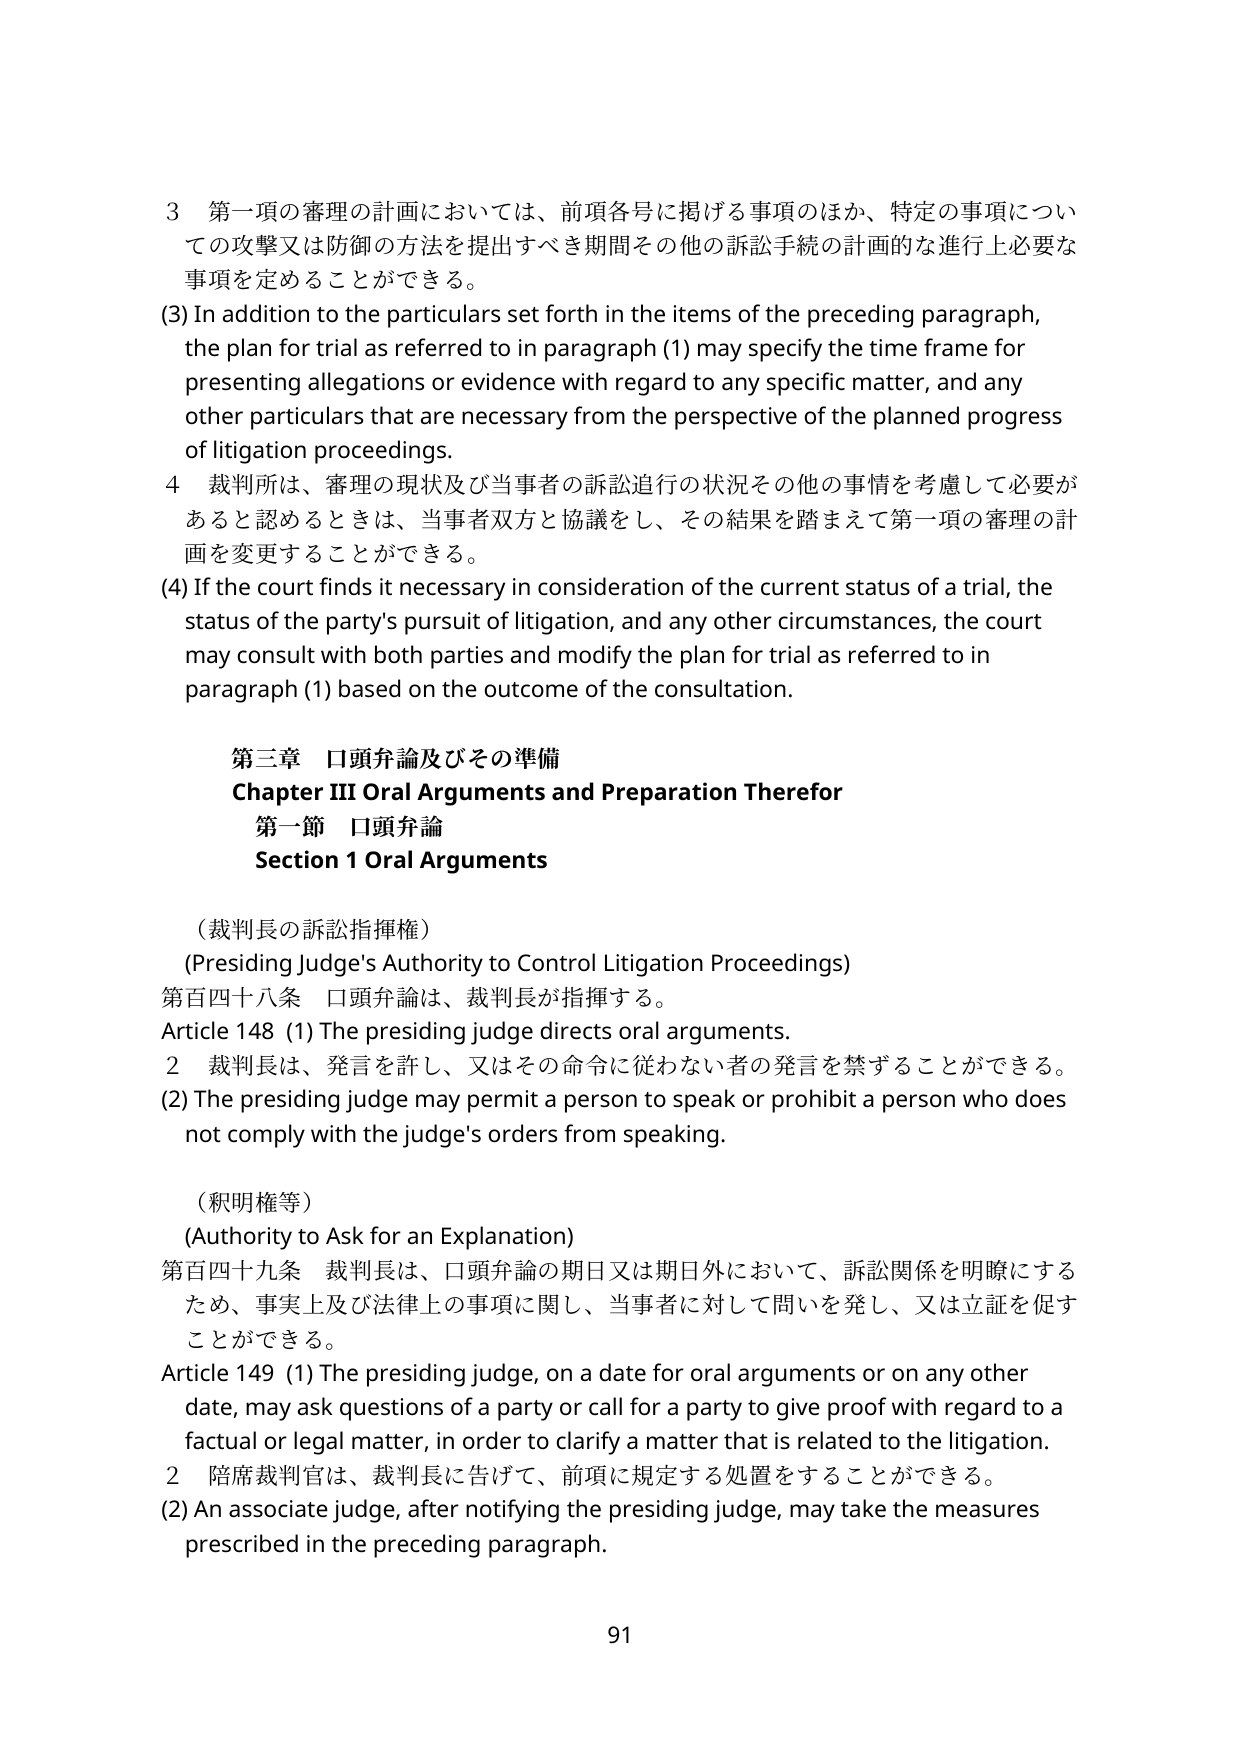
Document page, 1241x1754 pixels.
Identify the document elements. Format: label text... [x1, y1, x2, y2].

text (2) An associate judge, after notifying the presiding judge, may take the measures prescribed in the preceding paragraph. [161, 1492, 1079, 1560]
text ３ 第一項の審理の計画においては、前項各号に掲げる事項のほか、特定の事項についての攻撃又は防御の方法を提出すべき期間その他の訴訟手続の計画的な進行上必要な事項を定めることができる。 [161, 194, 1079, 296]
text Article 149 (1) The presiding judge, on a date for oral arguments or on any other date, may ask questions of a party or call for a party to give proof with regard to a factual or legal matter, in order to clarify a matter that is related to the litigation. [161, 1355, 1079, 1458]
text 第三章 口頭弁論及びその準備 [230, 740, 1079, 774]
text Article 148 (1) The presiding judge directs oral arguments. [161, 1014, 1079, 1048]
text Chapter III Oral Arguments and Preparation Therefor [230, 774, 1079, 809]
text 第百四十八条 口頭弁論は、裁判長が指揮する。 [161, 979, 1079, 1014]
text (2) The presiding judge may permit a person to speak or prohibit a person who does not comply with the judge's orders from speaking. [161, 1082, 1079, 1150]
text (Authority to Ask for an Explanation) [184, 1219, 1079, 1253]
text ２ 裁判長は、発言を許し、又はその命令に従わない者の発言を禁ずることができる。 [161, 1048, 1079, 1082]
text 第百四十九条 裁判長は、口頭弁論の期日又は期日外において、訴訟関係を明瞭にするため、事実上及び法律上の事項に関し、当事者に対して問いを発し、又は立証を促すことができる。 [161, 1253, 1079, 1355]
text (Presiding Judge's Authority to Control Litigation Proceedings) [184, 945, 1079, 979]
text (4) If the court finds it necessary in consideration of the current status of a trial, the status of the party's pursuit of litigation, and any other circumstances, the court may consult with both parties and modify the plan for trial as referred to in paragraph (1) based on the outcome of the consultation. [161, 569, 1079, 706]
text 第一節 口頭弁論 [253, 809, 1079, 843]
text Section 1 Oral Arguments [253, 843, 1079, 877]
text （裁判長の訴訟指揮権） [184, 911, 1079, 945]
text （釈明権等） [184, 1184, 1079, 1219]
text ２ 陪席裁判官は、裁判長に告げて、前項に規定する処置をすることができる。 [161, 1458, 1079, 1492]
text (3) In addition to the particulars set forth in the items of the preceding paragraph, the plan for trial as referred to in paragraph (1) may specify the time frame for presenting allegations or evidence with regard to any specific matter, and any other particulars that are necessary from the perspective of the planned progress of litigation proceedings. [161, 296, 1079, 467]
text ４ 裁判所は、審理の現状及び当事者の訴訟追行の状況その他の事情を考慮して必要があると認めるときは、当事者双方と協議をし、その結果を踏まえて第一項の審理の計画を変更することができる。 [161, 467, 1079, 569]
